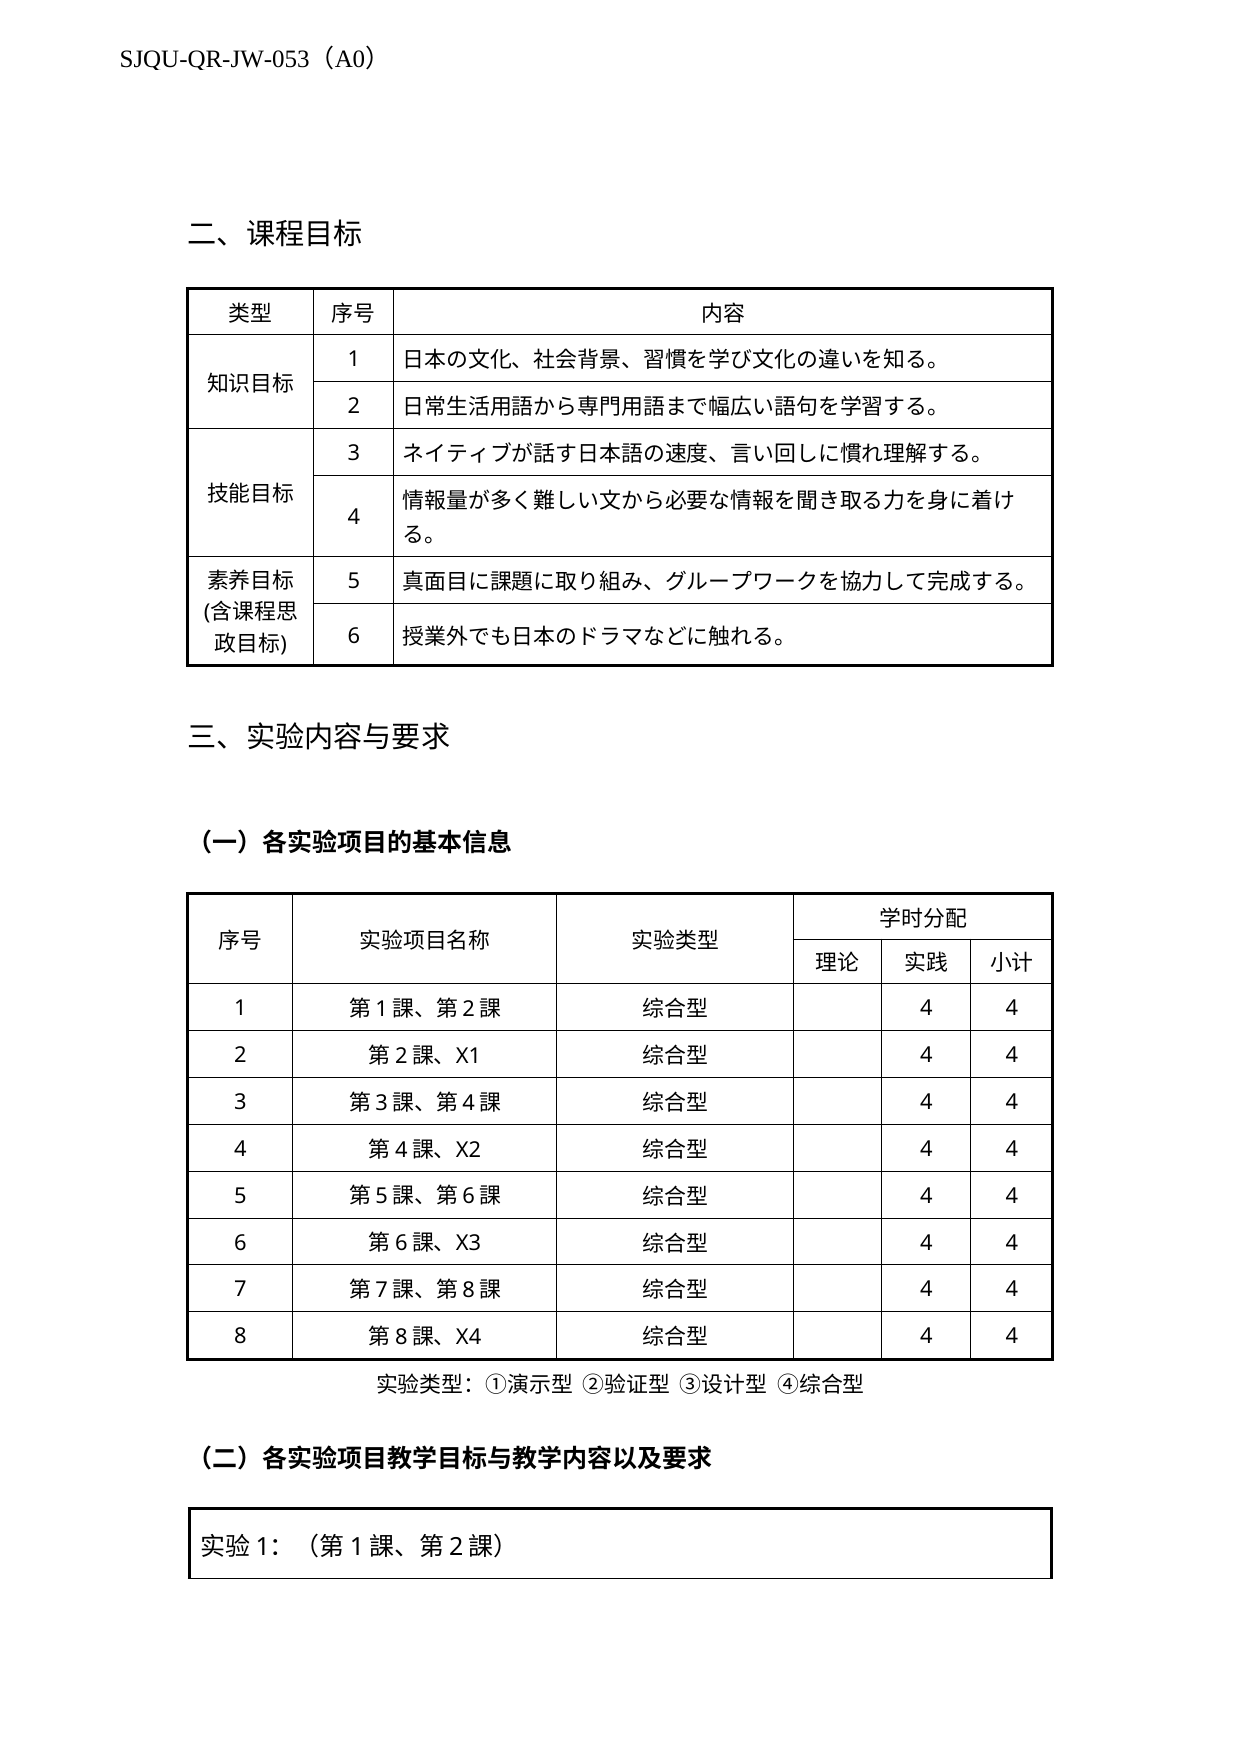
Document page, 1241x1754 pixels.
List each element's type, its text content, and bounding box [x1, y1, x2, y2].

table_cell 4 [971, 1125, 1051, 1171]
table_cell 第3課、第4課 [293, 1078, 556, 1124]
table_cell 第6課、X3 [293, 1219, 556, 1264]
table_cell 4 [882, 1031, 970, 1077]
table_cell 5 [314, 557, 393, 602]
table_cell 第8課、X4 [293, 1312, 556, 1358]
table_cell 4 [971, 1219, 1051, 1264]
table_cell 第7課、第8課 [293, 1265, 556, 1311]
table_cell 小计 [971, 940, 1051, 983]
table_cell 6 [314, 604, 393, 664]
table_cell [794, 984, 881, 1030]
table_cell 4 [882, 984, 970, 1030]
table_cell 4 [882, 1219, 970, 1264]
table_cell 实践 [882, 940, 970, 983]
table_cell 第5課、第6課 [293, 1172, 556, 1217]
table_cell 4 [189, 1125, 292, 1171]
table_cell 综合型 [557, 1219, 793, 1264]
table_cell 综合型 [557, 1172, 793, 1217]
table_cell 综合型 [557, 1125, 793, 1171]
table_cell 实验类型：①演示型 ②验证型 ③设计型 ④综合型 [188, 1361, 1053, 1405]
table_cell 2 [314, 382, 393, 428]
table_header 序号 [314, 290, 393, 334]
table_cell 4 [971, 1172, 1051, 1217]
table_cell 综合型 [557, 984, 793, 1030]
table_header 类型 [189, 290, 313, 334]
table_cell 8 [189, 1312, 292, 1358]
table_cell 综合型 [557, 1265, 793, 1311]
table_cell 3 [189, 1078, 292, 1124]
table_header 实验项目名称 [293, 895, 556, 983]
table_cell 素养目标 (含课程思政目标) [189, 557, 313, 664]
table_cell 4 [971, 1078, 1051, 1124]
table_header 学时分配 [794, 895, 1051, 938]
table_cell 4 [882, 1078, 970, 1124]
table_header 序号 [189, 895, 292, 983]
table_cell 5 [189, 1172, 292, 1217]
table_cell [794, 1219, 881, 1264]
table_cell [794, 1265, 881, 1311]
table_cell 日常生活用語から専門用語まで幅広い語句を学習する。 [394, 382, 1051, 428]
table_cell [794, 1172, 881, 1217]
table_cell ネイティブが話す日本語の速度、言い回しに慣れ理解する。 [394, 429, 1051, 475]
table_cell 理论 [794, 940, 881, 983]
table_cell 技能目标 [189, 429, 313, 556]
table_cell 第2課、X1 [293, 1031, 556, 1077]
table_header 内容 [394, 290, 1051, 334]
table_cell 授業外でも日本のドラマなどに触れる。 [394, 604, 1051, 664]
table_cell 知识目标 [189, 335, 313, 428]
table_cell [794, 1312, 881, 1358]
table_cell 6 [189, 1219, 292, 1264]
text （一）各实验项目的基本信息 [187, 807, 1053, 875]
table_cell 综合型 [557, 1078, 793, 1124]
table_cell 4 [971, 1265, 1051, 1311]
table_cell 真面目に課題に取り組み、グループワークを協力して完成する。 [394, 557, 1051, 602]
table_cell 综合型 [557, 1312, 793, 1358]
table_cell 3 [314, 429, 393, 475]
table_cell 第4課、X2 [293, 1125, 556, 1171]
table_header 实验1：（第1課、第2課） [191, 1510, 1050, 1578]
table_cell 日本の文化、社会背景、習慣を学び文化の違いを知る。 [394, 335, 1051, 381]
table_cell [794, 1125, 881, 1171]
table_cell 2 [189, 1031, 292, 1077]
table_cell 7 [189, 1265, 292, 1311]
table_cell 情報量が多く難しい文から必要な情報を聞き取る力を身に着ける。 [394, 476, 1051, 556]
table_cell 4 [971, 984, 1051, 1030]
table_cell 第1課、第2課 [293, 984, 556, 1030]
table_cell 4 [971, 1031, 1051, 1077]
table_cell 4 [882, 1312, 970, 1358]
table_cell [794, 1078, 881, 1124]
table_cell 综合型 [557, 1031, 793, 1077]
table_header 实验类型 [557, 895, 793, 983]
table_cell 4 [882, 1172, 970, 1217]
table_cell 4 [314, 476, 393, 556]
text 二、课程目标 [187, 198, 1053, 266]
text 三、实验内容与要求 [187, 701, 1053, 769]
table_cell 4 [882, 1125, 970, 1171]
table_cell [794, 1031, 881, 1077]
table_cell 4 [971, 1312, 1051, 1358]
table_cell 1 [314, 335, 393, 381]
table_cell 4 [882, 1265, 970, 1311]
text （二）各实验项目教学目标与教学内容以及要求 [187, 1422, 1053, 1490]
table_cell 1 [189, 984, 292, 1030]
